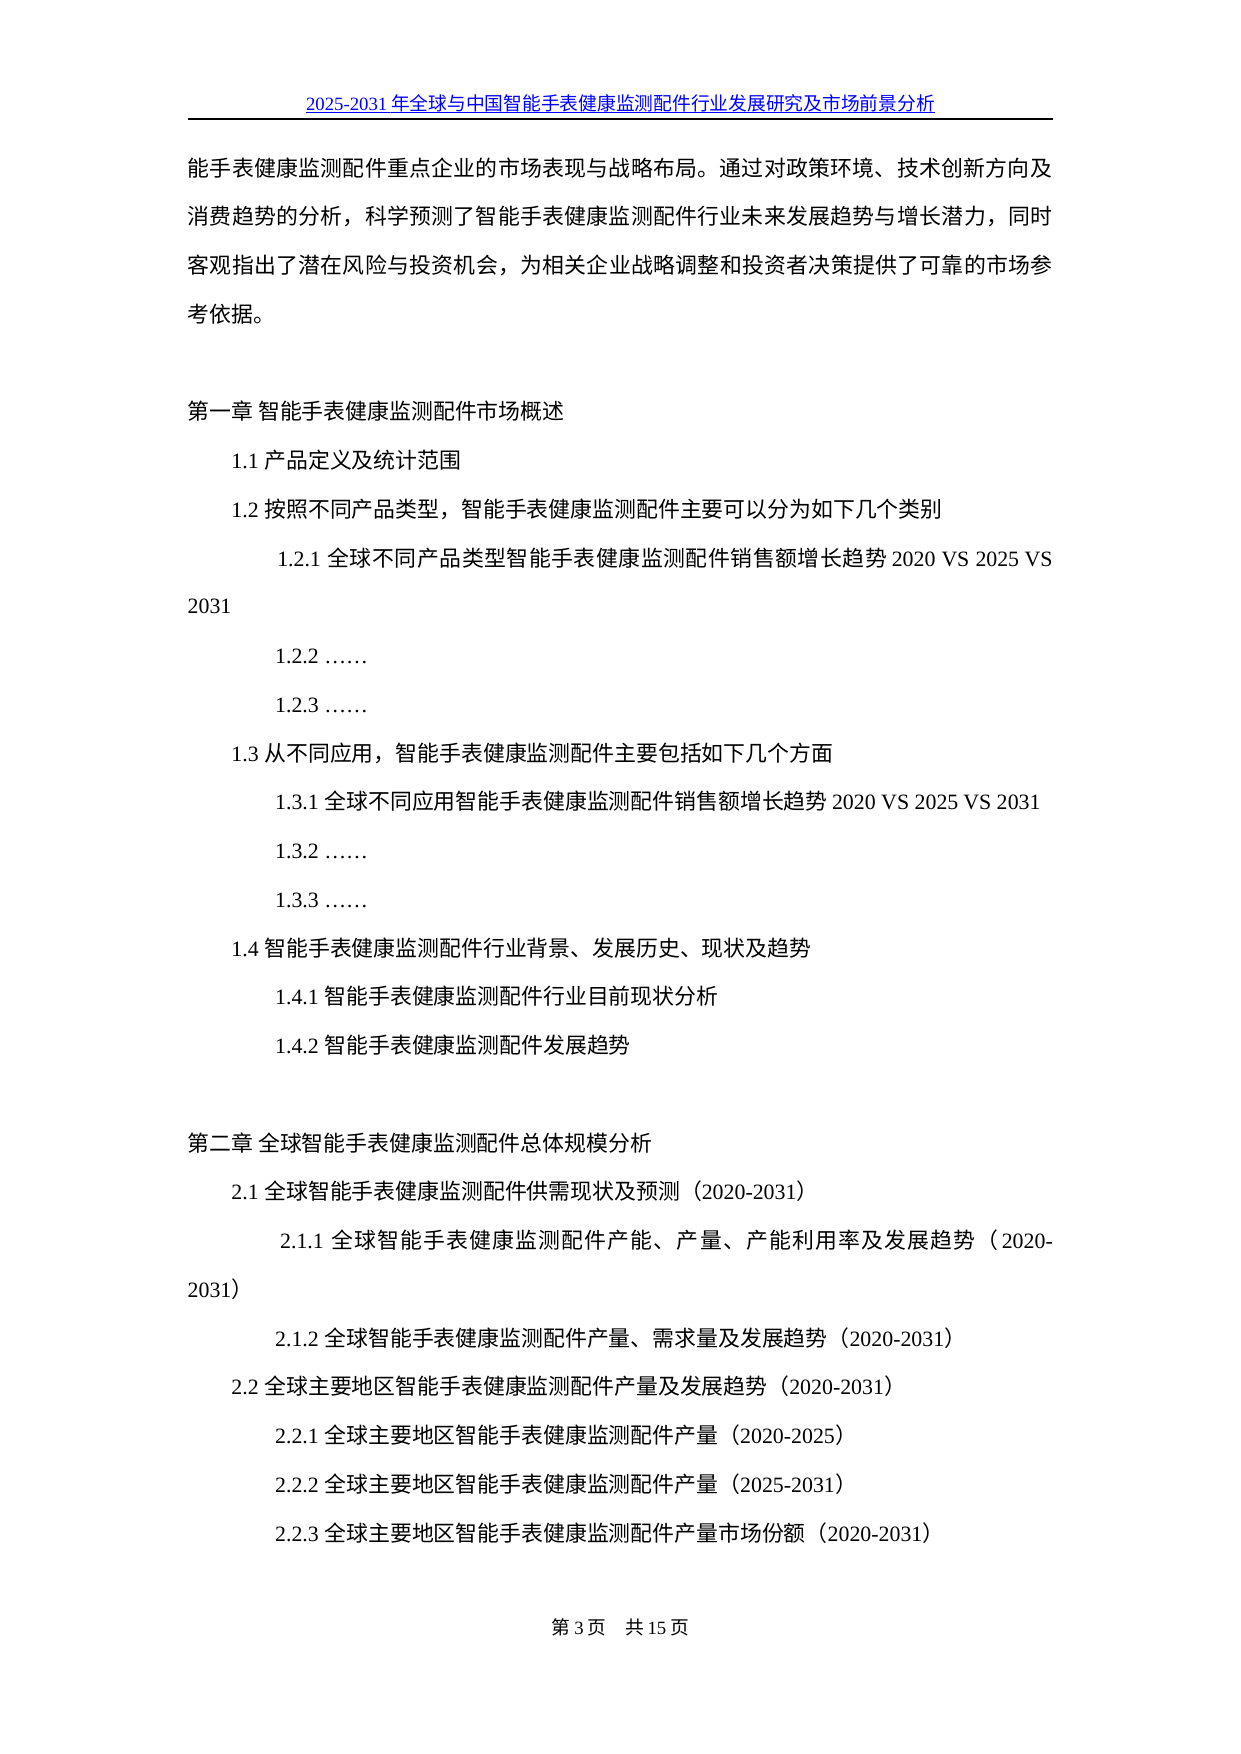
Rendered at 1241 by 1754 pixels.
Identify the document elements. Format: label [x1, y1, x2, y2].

text [187, 150, 1053, 1548]
